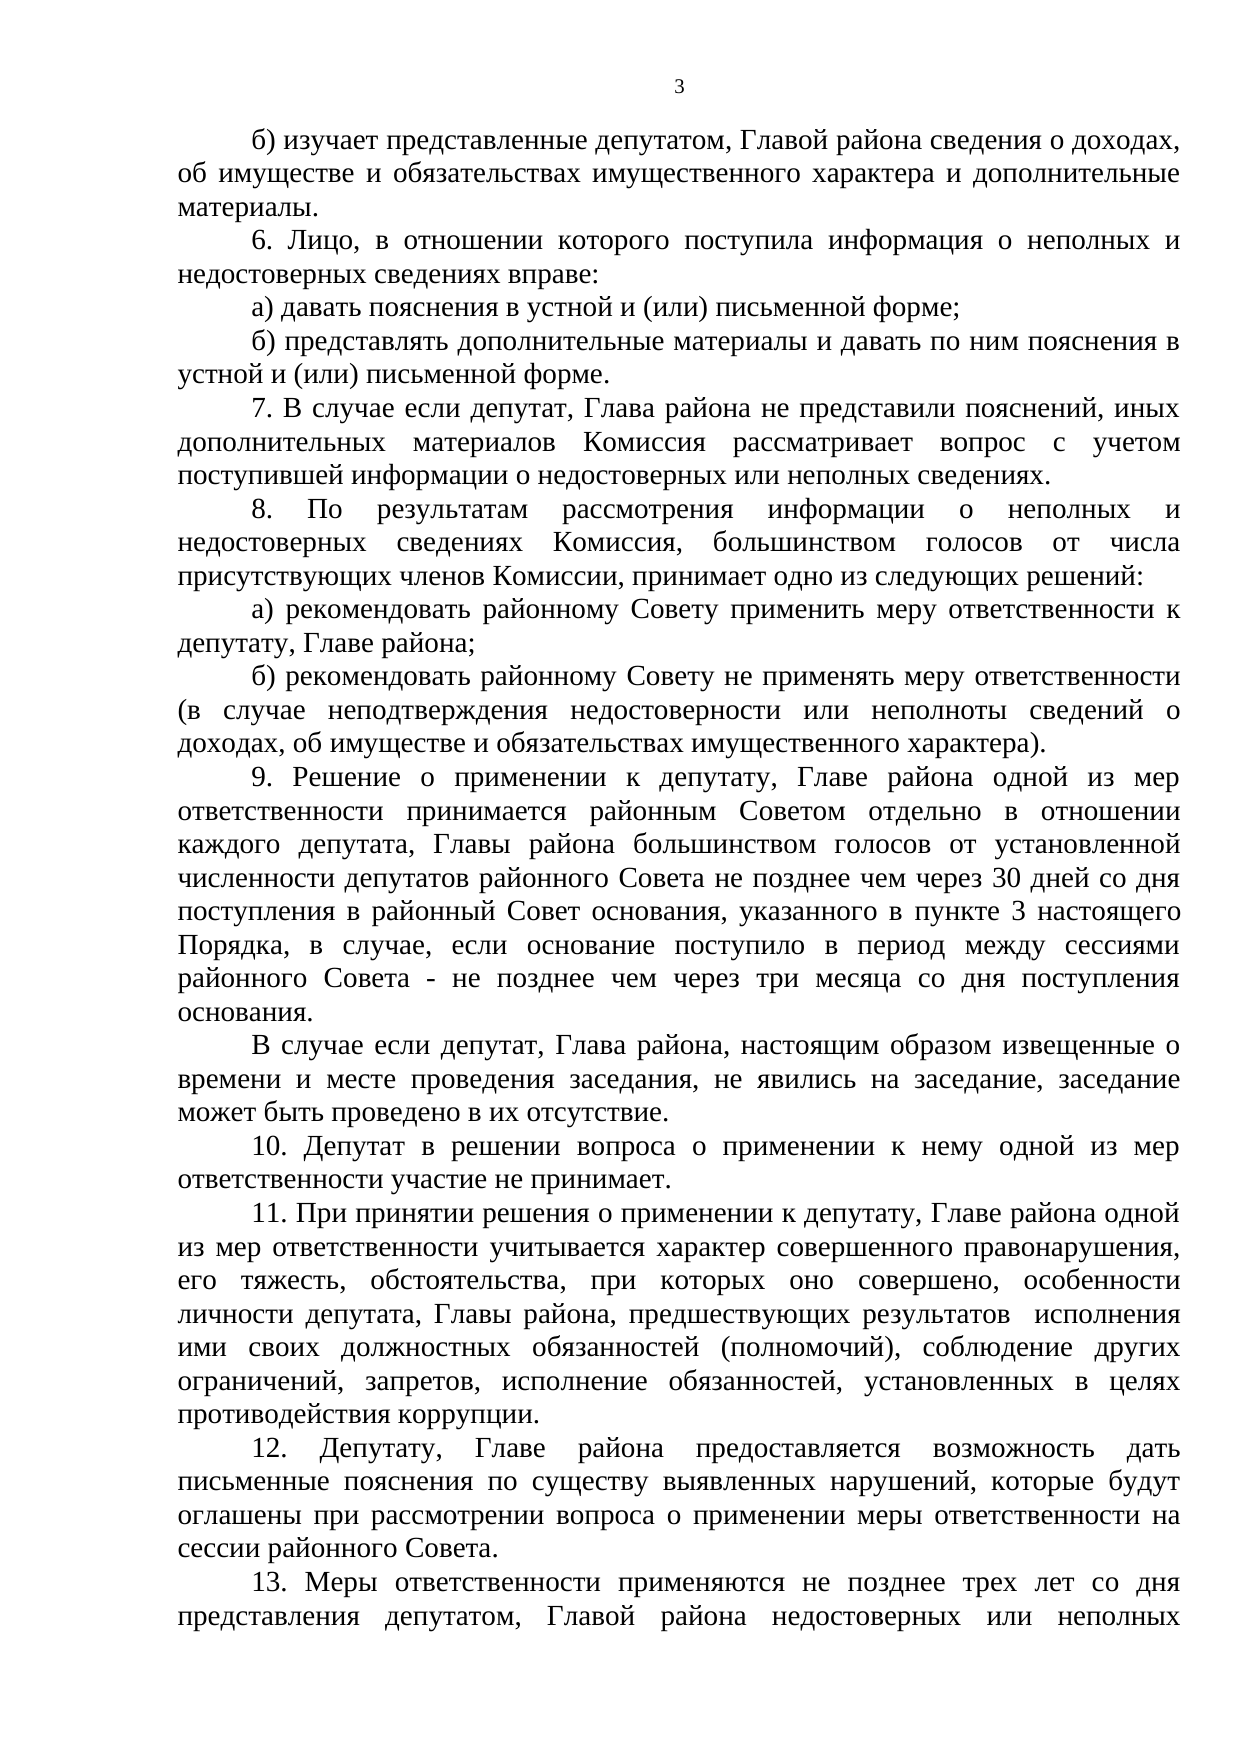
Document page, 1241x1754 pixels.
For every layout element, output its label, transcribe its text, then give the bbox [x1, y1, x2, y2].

text б) представлять дополнительные материалы и давать по ним пояснения в устной и (или) письменной форме. [177, 323, 1181, 390]
text б) изучает представленные депутатом, Главой района сведения о доходах, об имуществе и обязательствах имущественного характера и дополнительные материалы. [177, 122, 1181, 222]
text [177, 1564, 1181, 1631]
text б) рекомендовать районному Совету не применять меру ответственности (в случае неподтверждения недостоверности или неполноты сведений о доходах, об имуществе и обязательствах имущественного характера). [177, 658, 1181, 759]
text 6. Лицо, в отношении которого поступила информация о неполных и недостоверных сведениях вправе: [177, 222, 1181, 289]
text 12. Депутату, Главе района предоставляется возможность дать письменные пояснения по существу выявленных нарушений, которые будут оглашены при рассмотрении вопроса о применении меры ответственности на сессии районного Совета. [177, 1430, 1181, 1564]
text 11. При принятии решения о применении к депутату, Главе района одной из мер ответственности учитывается характер совершенного правонарушения, его тяжесть, обстоятельства, при которых оно совершено, особенности личности депутата, Главы района, предшествующих результатов исполнения ими своих должностных обязанностей (полномочий), соблюдение других ограничений, запретов, исполнение обязанностей, установленных в целях противодействия коррупции. [177, 1195, 1181, 1430]
text В случае если депутат, Глава района, настоящим образом извещенные о времени и месте проведения заседания, не явились на заседание, заседание может быть проведено в их отсутствие. [177, 1027, 1181, 1128]
text а) рекомендовать районному Совету применить меру ответственности к депутату, Главе района; [177, 591, 1181, 658]
text а) давать пояснения в устной и (или) письменной форме; [177, 289, 1181, 323]
text 10. Депутат в решении вопроса о применении к нему одной из мер ответственности участие не принимает. [177, 1128, 1181, 1195]
text 8. По результатам рассмотрения информации о неполных и недостоверных сведениях Комиссия, большинством голосов от числа присутствующих членов Комиссии, принимает одно из следующих решений: [177, 491, 1181, 591]
text 7. В случае если депутат, Глава района не представили пояснений, иных дополнительных материалов Комиссия рассматривает вопрос с учетом поступившей информации о недостоверных или неполных сведениях. [177, 390, 1181, 491]
text 9. Решение о применении к депутату, Главе района одной из мер ответственности принимается районным Советом отдельно в отношении каждого депутата, Главы района большинством голосов от установленной численности депутатов районного Совета не позднее чем через 30 дней со дня поступления в районный Совет основания, указанного в пункте 3 настоящего Порядка, в случае, если основание поступило в период между сессиями районного Совета - не позднее чем через три месяца со дня поступления основания. [177, 759, 1181, 1027]
